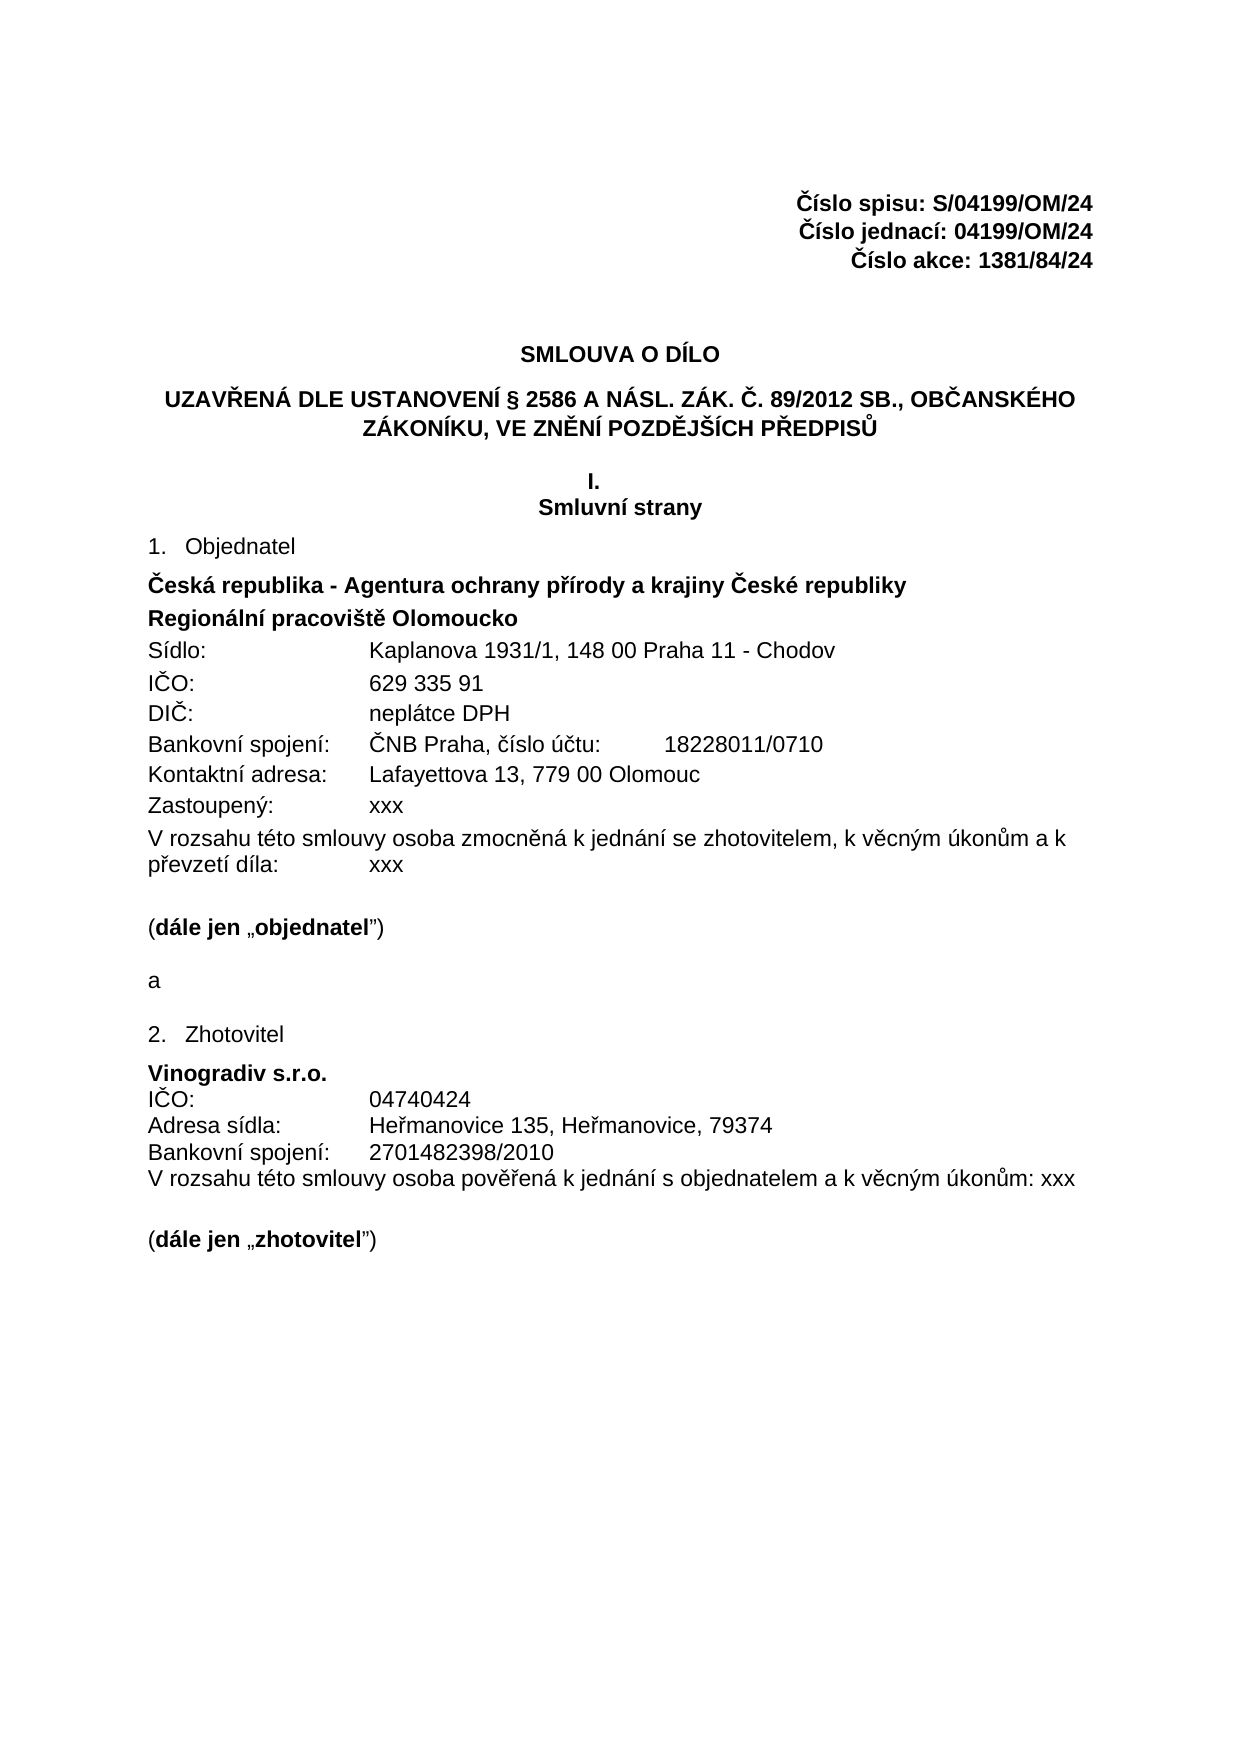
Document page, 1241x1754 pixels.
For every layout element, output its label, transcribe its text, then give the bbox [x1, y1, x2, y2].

text Regionální pracoviště Olomoucko [148, 604, 1093, 631]
text Česká republika - Agentura ochrany přírody a krajiny České republiky [148, 572, 1093, 598]
text DIČ: neplátce DPH [148, 700, 1093, 727]
text Sídlo: Kaplanova 1931/1, 148 00 Praha 11 - Chodov [148, 637, 1093, 663]
text Zastoupený: xxx [148, 792, 1093, 818]
text Kontaktní adresa: Lafayettova 13, 779 00 Olomouc [148, 761, 1093, 788]
text Číslo spisu: S/04199/OM/24 [160, 190, 1093, 216]
text Vinogradiv s.r.o. IČO: 04740424 Adresa sídla: Heřmanovice 135, Heřmanovice, 79374 Bankovní spojení: 2701482398/2010 V rozsahu této smlouvy osoba pověřená k jednání s objednatelem a k věcným úkonům: xxx [148, 1060, 1093, 1191]
text a [148, 967, 1093, 994]
text (dále jen „zhotovitel”) [148, 1226, 1093, 1252]
text IČO: 629 335 91 [148, 670, 1093, 696]
text (dále jen „objednatel”) [148, 914, 1093, 940]
text Číslo akce: 1381/84/24 [160, 247, 1093, 273]
text UZAVŘENÁ DLE USTANOVENÍ § 2586 A NÁSL. ZÁK. Č. 89/2012 SB., OBČANSKÉHO ZÁKONÍKU, VE ZNĚNÍ POZDĚJŠÍCH PŘEDPISŮ [148, 386, 1093, 441]
text SMLOUVA O DÍLO [148, 341, 1093, 367]
list Objednatel [148, 533, 1093, 559]
text V rozsahu této smlouvy osoba zmocněná k jednání se zhotovitelem, k věcným úkonům a k převzetí díla: xxx [148, 824, 1093, 877]
text Bankovní spojení: ČNB Praha, číslo účtu: 18228011/0710 [148, 731, 1093, 757]
list Zhotovitel [148, 1021, 1093, 1047]
subtitle Smluvní strany [110, 468, 1093, 521]
text Číslo jednací: 04199/OM/24 [160, 218, 1093, 244]
